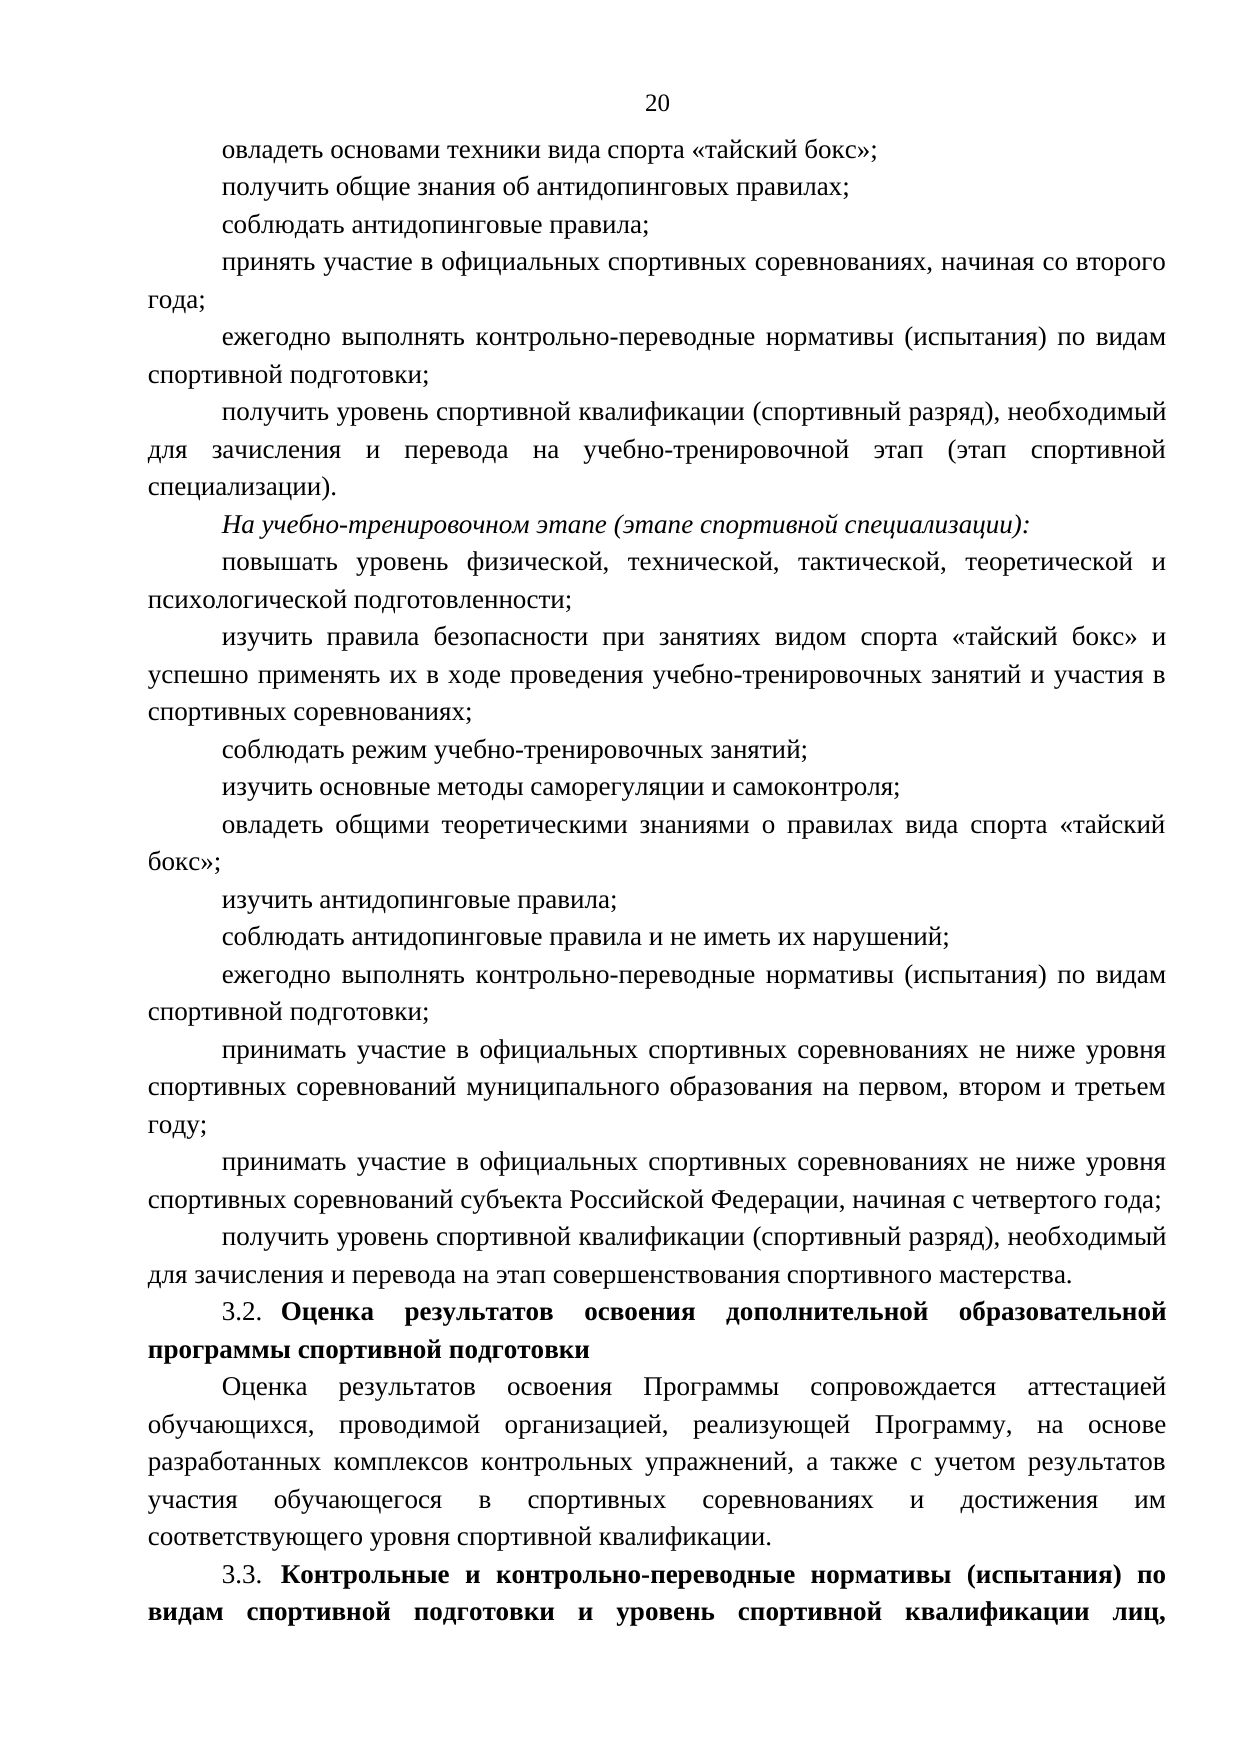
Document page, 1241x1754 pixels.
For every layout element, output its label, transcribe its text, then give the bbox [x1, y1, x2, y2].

text изучить правила безопасности при занятиях видом спорта «тайский бокс» и успешно применять их в ходе проведения учебно-тренировочных занятий и участия в спортивных соревнованиях; [148, 616, 1167, 728]
text Оценка результатов освоения Программы сопровождается аттестацией обучающихся, проводимой организацией, реализующей Программу, на основе разработанных комплексов контрольных упражнений, а также с учетом результатов участия обучающегося в спортивных соревнованиях и достижения им соответствующего уровня спортивной квалификации. [148, 1366, 1167, 1553]
text соблюдать антидопинговые правила; [148, 203, 1167, 241]
list Оценка результатов освоения дополнительной образовательной программы спортивной подготовки [148, 1291, 1167, 1366]
text ежегодно выполнять контрольно-переводные нормативы (испытания) по видам спортивной подготовки; [148, 316, 1167, 391]
text принимать участие в официальных спортивных соревнованиях не ниже уровня спортивных соревнований муниципального образования на первом, втором и третьем году; [148, 1028, 1167, 1141]
text получить уровень спортивной квалификации (спортивный разряд), необходимый для зачисления и перевода на этап совершенствования спортивного мастерства. [148, 1216, 1167, 1291]
text изучить антидопинговые правила; [148, 878, 1167, 916]
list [148, 1553, 1167, 1628]
text соблюдать антидопинговые правила и не иметь их нарушений; [148, 916, 1167, 953]
text изучить основные методы саморегуляции и самоконтроля; [148, 766, 1167, 803]
text На учебно-тренировочном этапе (этапе спортивной специализации): [148, 503, 1167, 541]
text овладеть основами техники вида спорта «тайский бокс»; [148, 128, 1167, 166]
text ежегодно выполнять контрольно-переводные нормативы (испытания) по видам спортивной подготовки; [148, 953, 1167, 1028]
text соблюдать режим учебно-тренировочных занятий; [148, 728, 1167, 766]
text принять участие в официальных спортивных соревнованиях, начиная со второго года; [148, 241, 1167, 316]
text овладеть общими теоретическими знаниями о правилах вида спорта «тайский бокс»; [148, 803, 1167, 878]
text повышать уровень физической, технической, тактической, теоретической и психологической подготовленности; [148, 541, 1167, 616]
text получить общие знания об антидопинговых правилах; [148, 166, 1167, 203]
text получить уровень спортивной квалификации (спортивный разряд), необходимый для зачисления и перевода на учебно-тренировочной этап (этап спортивной специализации). [148, 391, 1167, 503]
text принимать участие в официальных спортивных соревнованиях не ниже уровня спортивных соревнований субъекта Российской Федерации, начиная с четвертого года; [148, 1141, 1167, 1216]
